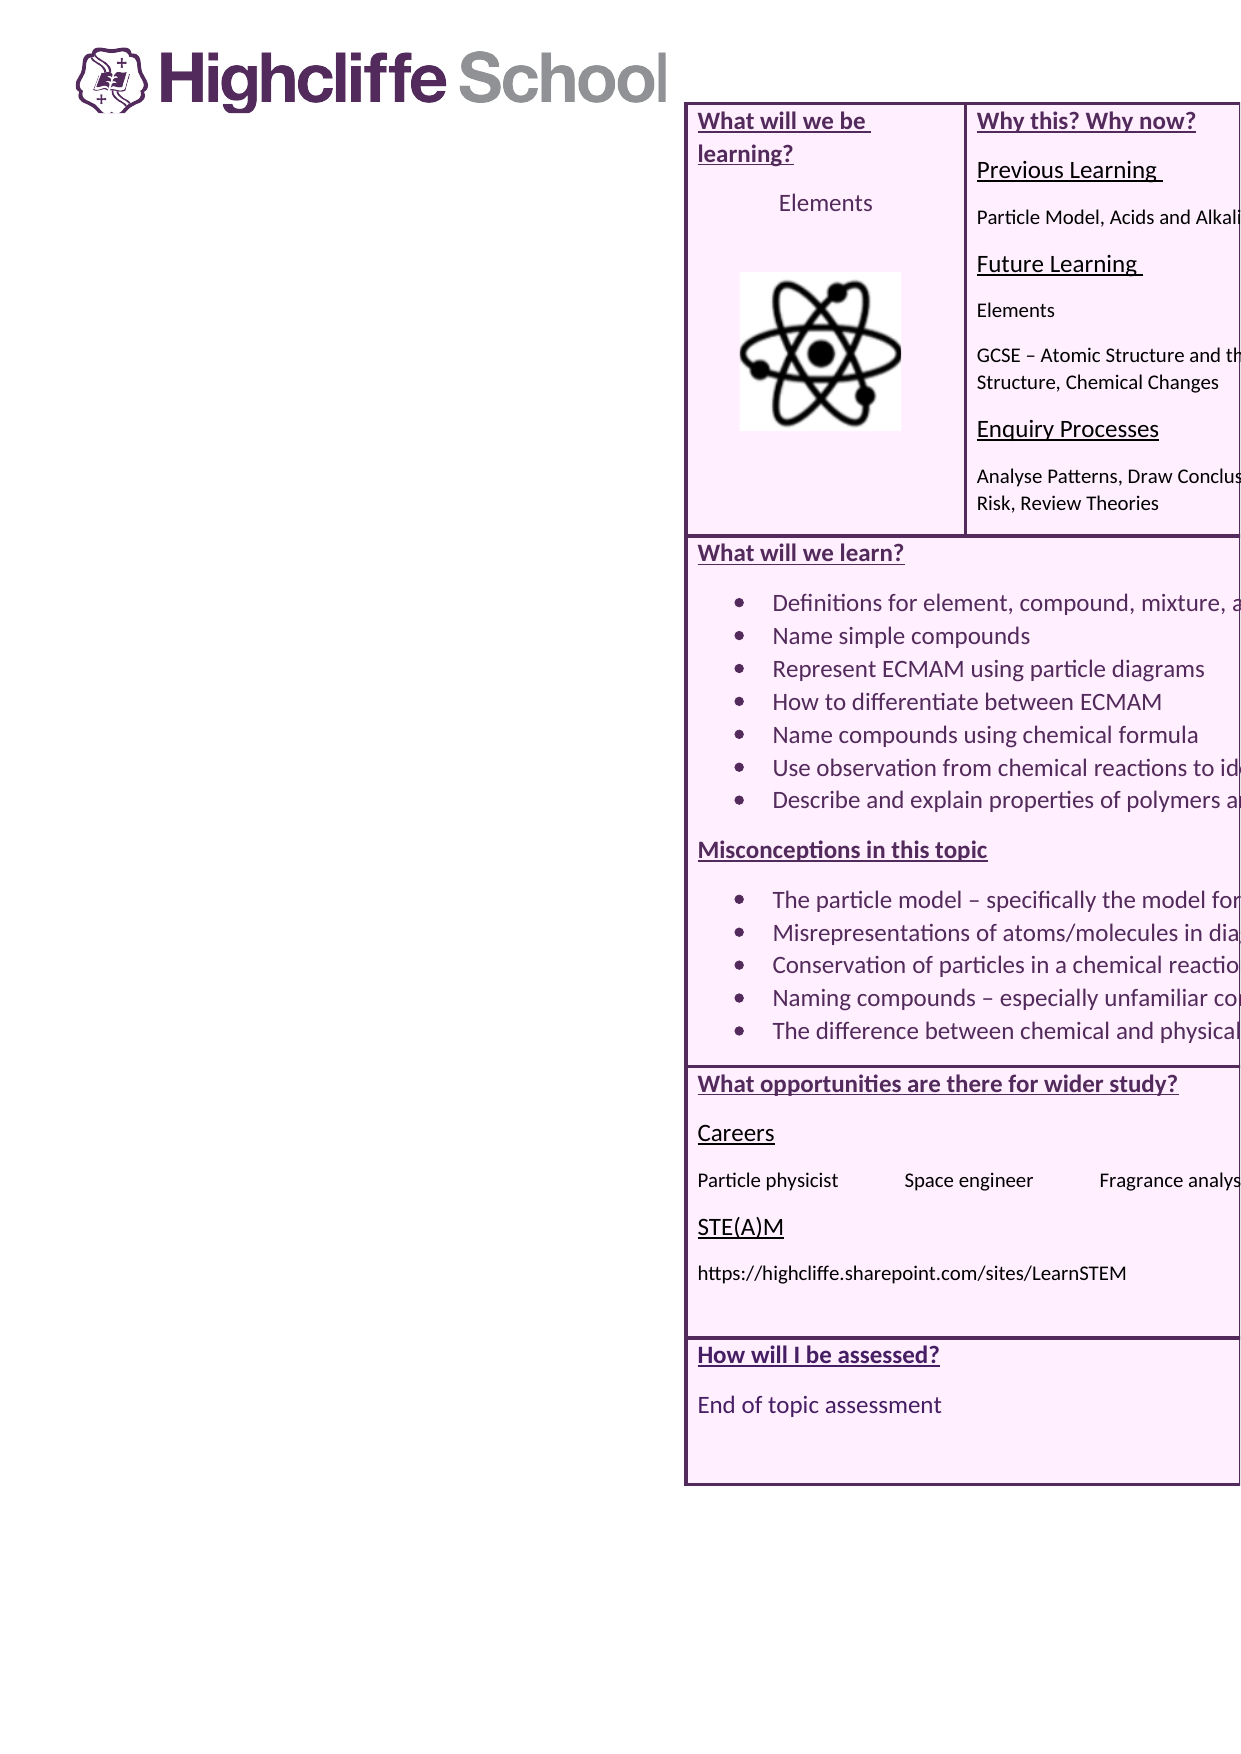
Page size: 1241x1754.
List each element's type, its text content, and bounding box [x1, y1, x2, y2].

table_header What will we be learning? Elements [688, 105, 964, 534]
table_cell What opportunities are there for wider study? Careers Particle physicist Space engineer Fragrance analyst Technical designer STE(A)M https://highcliffe.sharepoint.com/sites/LearnSTEM [688, 1068, 1239, 1336]
table_cell How will I be assessed? End of topic assessment [688, 1340, 1239, 1483]
table_header Why this? Why now? Previous Learning Particle Model, Acids and Alkalis, Metals and Non-Metals Future Learning Elements GCSE – Atomic Structure and the Periodic Table, Bonding and Structure, Chemical Changes Enquiry Processes Analyse Patterns, Draw Conclusions, Discuss Limitations, Estimate Risk, Review Theories [967, 105, 1239, 534]
table_cell What will we learn? Definitions for element, compound, mixture, atom and molecule Name simple compounds Represent ECMAM using particle diagrams How to differentiate between ECMAM Name compounds using chemical formula Use observation from chemical reactions to identify unknown substances Describe and explain properties of polymers and other composite materials Misconceptions in this topic The particle model – specifically the model for a liquid Misrepresentations of atoms/molecules in diagrams Conservation of particles in a chemical reaction Naming compounds – especially unfamiliar compounds The difference between chemical and physical changes [688, 538, 1239, 1065]
picture [75, 47, 665, 113]
picture [738, 272, 901, 429]
